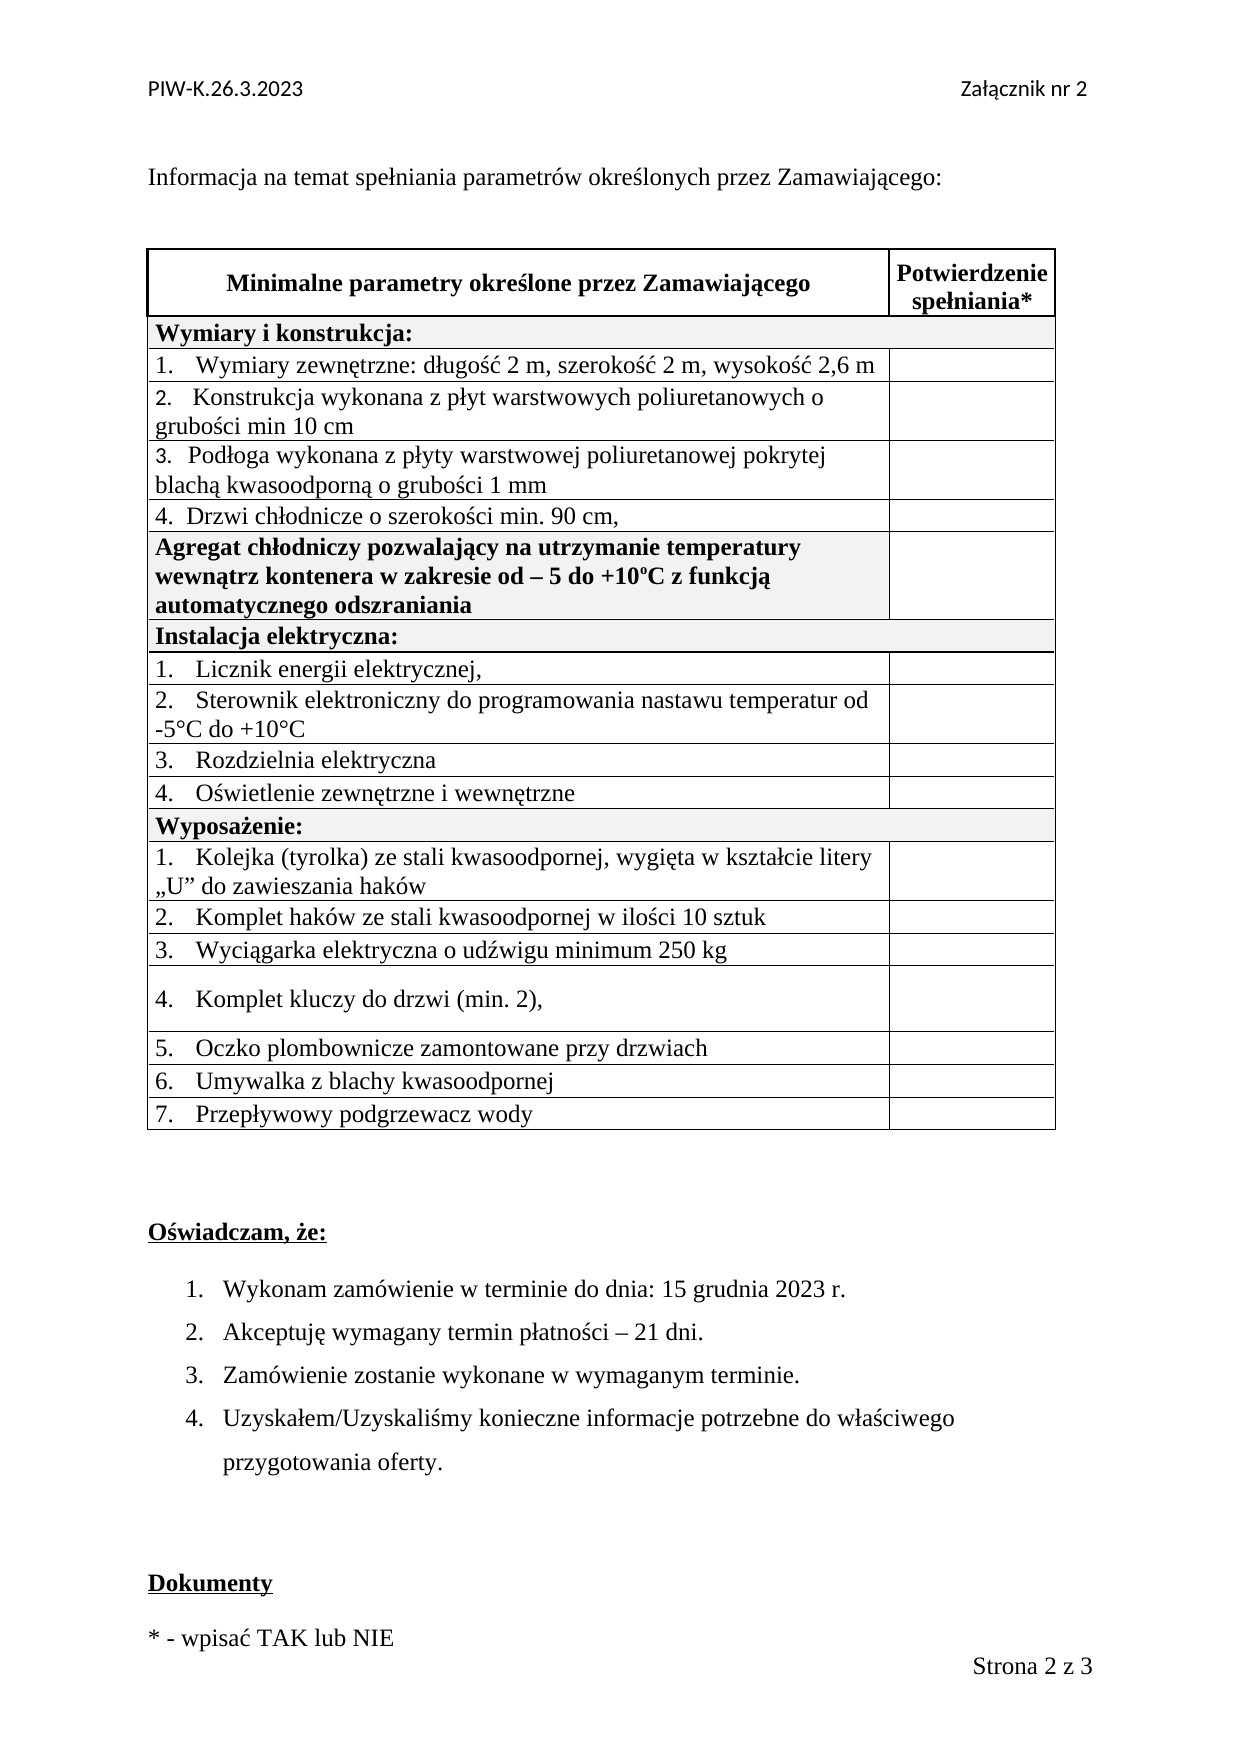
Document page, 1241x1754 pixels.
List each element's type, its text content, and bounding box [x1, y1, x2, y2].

table_cell 5. Oczko plombownicze zamontowane przy drzwiach [148, 1031, 889, 1064]
table_cell 4. Komplet kluczy do drzwi (min. 2), [148, 965, 889, 1031]
table_cell [890, 651, 1055, 684]
table_cell 4. Drzwi chłodnicze o szerokości min. 90 cm, [148, 499, 889, 531]
table_cell 3. Wyciągarka elektryczna o udźwigu minimum 250 kg [148, 933, 889, 965]
table_cell [890, 684, 1055, 743]
table_cell 2. Konstrukcja wykonana z płyt warstwowych poliuretanowych o grubości min 10 cm [148, 381, 889, 439]
text Informacja na temat spełniania parametrów określonych przez Zamawiającego: [148, 162, 1093, 190]
list Akceptuję wymagany termin płatności – 21 dni. [185, 1317, 1093, 1346]
text Oświadczam, że: [148, 1217, 1093, 1245]
table_header Minimalne parametry określone przez Zamawiającego [149, 250, 888, 315]
table_cell 2. Komplet haków ze stali kwasoodpornej w ilości 10 sztuk [148, 900, 889, 932]
table_cell 3. Podłoga wykonana z płyty warstwowej poliuretanowej pokrytej blachą kwasoodporną o grubości 1 mm [148, 440, 889, 498]
table_cell 3. Rozdzielnia elektryczna [148, 743, 889, 776]
table_cell [890, 900, 1055, 932]
table_cell Wymiary i konstrukcja: [148, 317, 1055, 348]
list Uzyskałem/Uzyskaliśmy konieczne informacje potrzebne do właściwego przygotowania oferty. [185, 1403, 1093, 1475]
table_cell Wyposażenie: [148, 808, 1055, 841]
table_cell [890, 381, 1055, 439]
table_cell [890, 499, 1055, 531]
table_cell 1. Kolejka (tyrolka) ze stali kwasoodpornej, wygięta w kształcie litery „U” do zawieszania haków [148, 841, 889, 900]
table_cell [890, 776, 1055, 808]
list Zamówienie zostanie wykonane w wymaganym terminie. [185, 1360, 1093, 1389]
table_cell [890, 531, 1055, 618]
table_cell 1. Licznik energii elektrycznej, [148, 651, 889, 684]
table_cell 6. Umywalka z blachy kwasoodpornej [148, 1064, 889, 1097]
table_cell 1. Wymiary zewnętrzne: długość 2 m, szerokość 2 m, wysokość 2,6 m [148, 348, 889, 381]
table_cell 2. Sterownik elektroniczny do programowania nastawu temperatur od -5°C do +10°C [148, 684, 889, 743]
list Wykonam zamówienie w terminie do dnia: 15 grudnia 2023 r. [185, 1274, 1093, 1303]
table_cell [890, 1064, 1055, 1097]
table_cell 4. Oświetlenie zewnętrzne i wewnętrzne [148, 776, 889, 808]
table_cell [890, 1031, 1055, 1064]
table_cell [890, 933, 1055, 965]
table_cell [890, 743, 1055, 776]
text Dokumenty [148, 1568, 1093, 1597]
table_cell [890, 348, 1055, 381]
table_cell [890, 440, 1055, 498]
table_cell [890, 1097, 1055, 1129]
table_cell Instalacja elektryczna: [148, 619, 1055, 651]
table_header Potwierdzenie spełniania* [890, 250, 1054, 315]
table_cell [890, 965, 1055, 1031]
table_cell [890, 841, 1055, 900]
table_cell 7. Przepływowy podgrzewacz wody [148, 1097, 889, 1129]
table_cell Agregat chłodniczy pozwalający na utrzymanie temperatury wewnątrz kontenera w zakresie od – 5 do +10oC z funkcją automatycznego odszraniania [148, 531, 889, 618]
